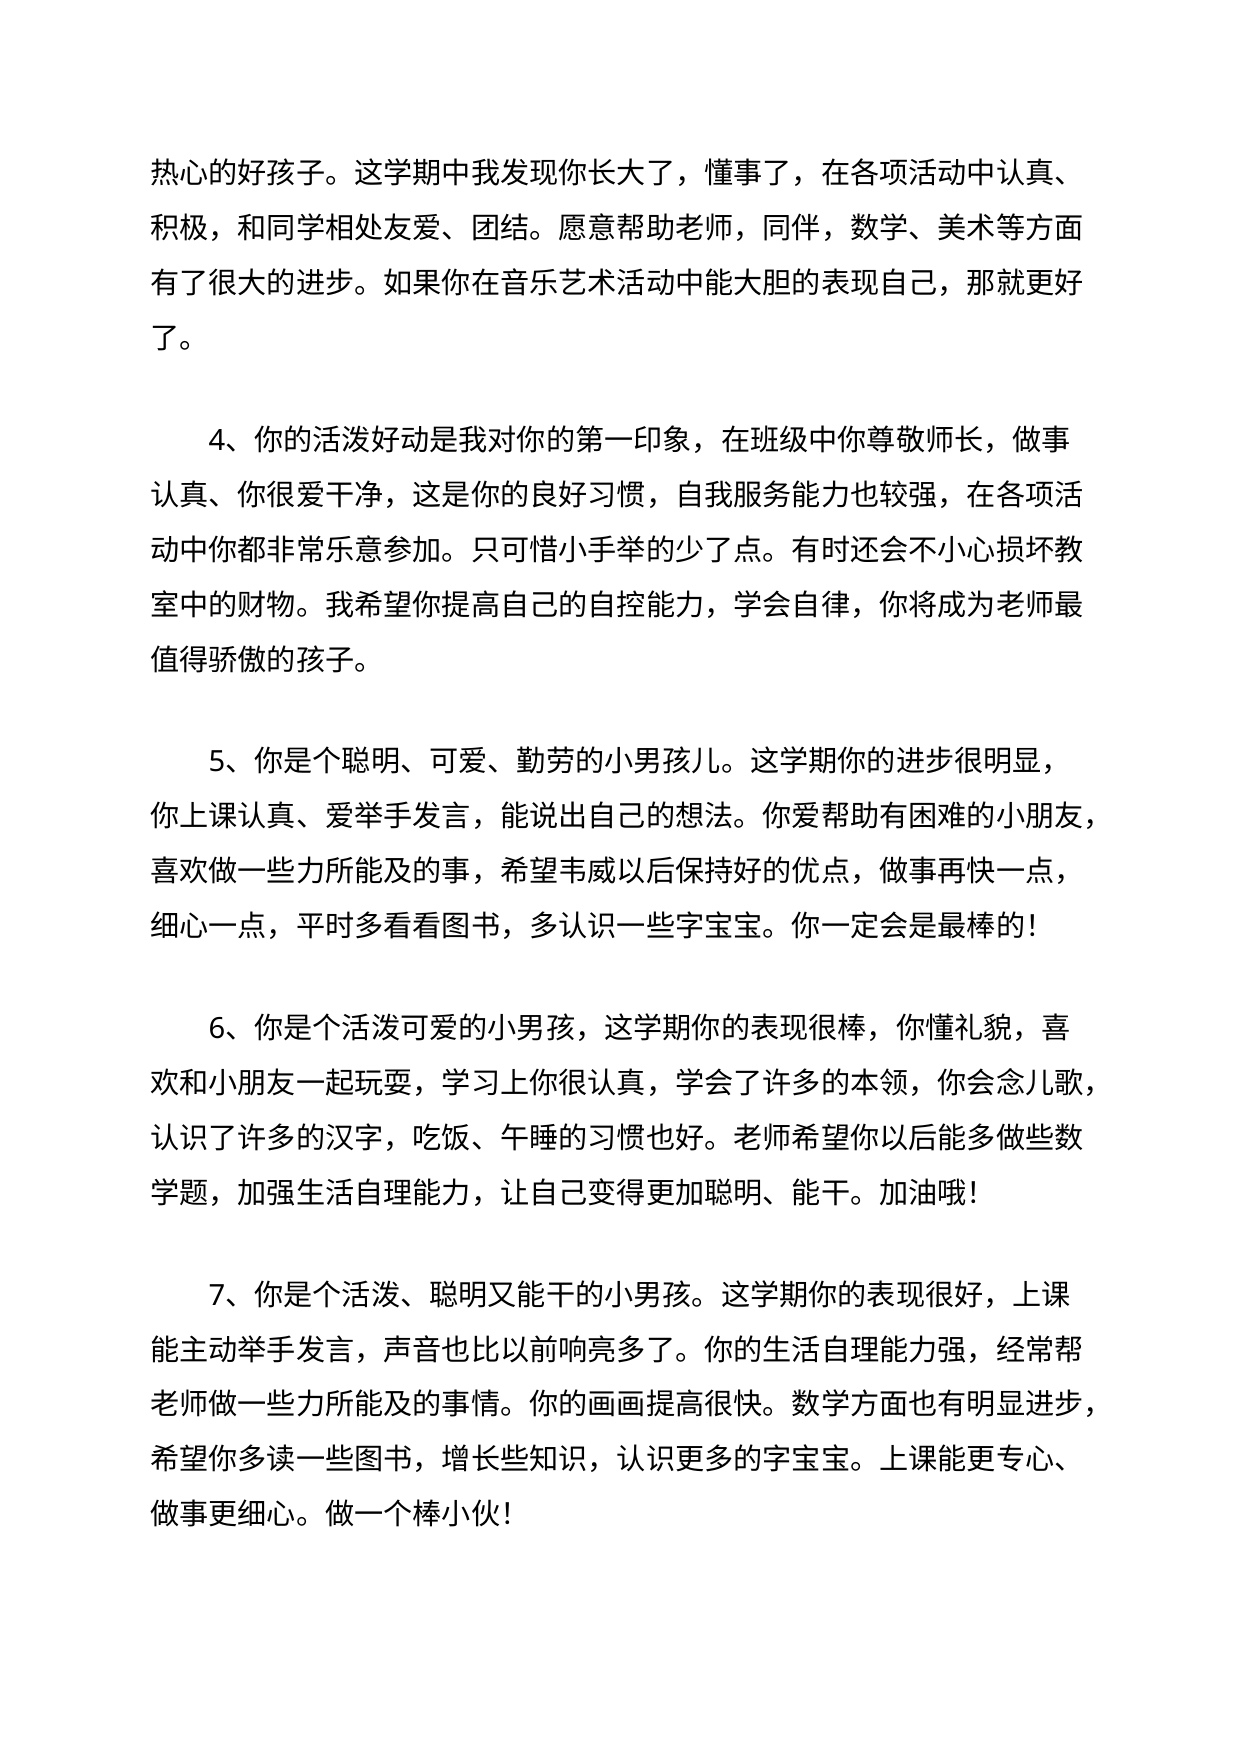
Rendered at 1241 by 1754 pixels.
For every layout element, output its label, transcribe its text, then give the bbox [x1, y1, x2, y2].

text 5、你是个聪明、可爱、勤劳的小男孩儿。这学期你的进步很明显，你上课认真、爱举手发言，能说出自己的想法。你爱帮助有困难的小朋友，喜欢做一些力所能及的事，希望韦威以后保持好的优点，做事再快一点，细心一点，平时多看看图书，多认识一些字宝宝。你一定会是最棒的！ [150, 738, 1090, 945]
text 7、你是个活泼、聪明又能干的小男孩。这学期你的表现很好，上课能主动举手发言，声音也比以前响亮多了。你的生活自理能力强，经常帮老师做一些力所能及的事情。你的画画提高很快。数学方面也有明显进步，希望你多读一些图书，增长些知识，认识更多的字宝宝。上课能更专心、做事更细心。做一个棒小伙！ [150, 1271, 1090, 1533]
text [150, 150, 1090, 357]
text 6、你是个活泼可爱的小男孩，这学期你的表现很棒，你懂礼貌，喜欢和小朋友一起玩耍，学习上你很认真，学会了许多的本领，你会念儿歌，认识了许多的汉字，吃饭、午睡的习惯也好。老师希望你以后能多做些数学题，加强生活自理能力，让自己变得更加聪明、能干。加油哦！ [150, 1004, 1090, 1212]
text 4、你的活泼好动是我对你的第一印象，在班级中你尊敬师长，做事认真、你很爱干净，这是你的良好习惯，自我服务能力也较强，在各项活动中你都非常乐意参加。只可惜小手举的少了点。有时还会不小心损坏教室中的财物。我希望你提高自己的自控能力，学会自律，你将成为老师最值得骄傲的孩子。 [150, 416, 1090, 678]
